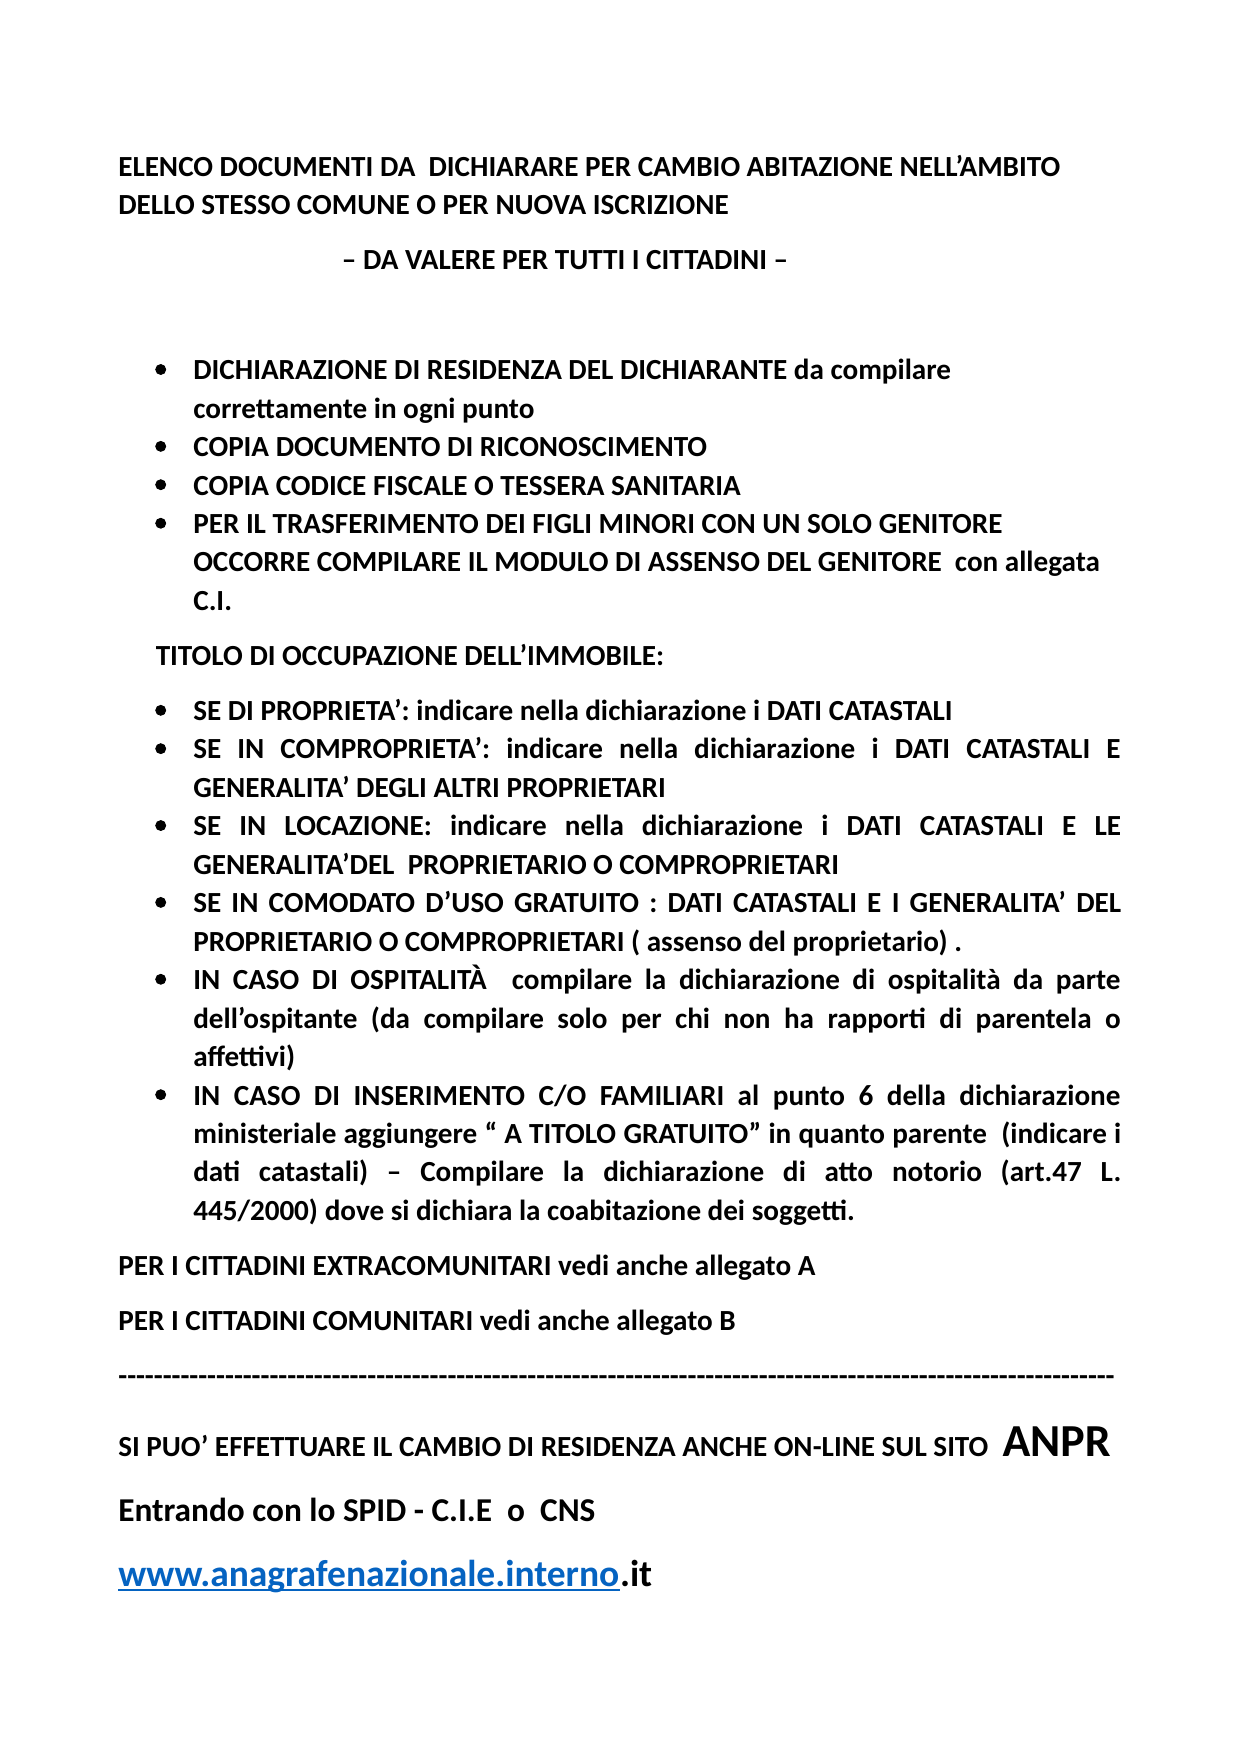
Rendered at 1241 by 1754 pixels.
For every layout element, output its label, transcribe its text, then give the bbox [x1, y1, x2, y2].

text PER I CITTADINI EXTRACOMUNITARI vedi anche allegato A [118, 1247, 1122, 1283]
text ELENCO DOCUMENTI DA DICHIARARE PER CAMBIO ABITAZIONE NELL’AMBITO DELLO STESSO COMUNE O PER NUOVA ISCRIZIONE [118, 148, 1122, 222]
text PER I CITTADINI COMUNITARI vedi anche allegato B [118, 1302, 1122, 1338]
text www.anagrafenazionale.interno.it [118, 1550, 1122, 1596]
list SE IN LOCAZIONE: indicare nella dichiarazione i DATI CATASTALI E LE GENERALITA’DEL PROPRIETARIO O COMPROPRIETARI [156, 807, 1122, 882]
text – DA VALERE PER TUTTI I CITTADINI – [118, 241, 1122, 277]
text TITOLO DI OCCUPAZIONE DELL’IMMOBILE: [156, 637, 1122, 673]
list PER IL TRASFERIMENTO DEI FIGLI MINORI CON UN SOLO GENITORE OCCORRE COMPILARE IL MODULO DI ASSENSO DEL GENITORE con allegata [156, 505, 1122, 579]
text ---------------------------------------------------------------------------------------------------------------- [118, 1357, 1122, 1393]
list SE IN COMODATO D’USO GRATUITO : DATI CATASTALI E I GENERALITA’ DEL PROPRIETARIO O COMPROPRIETARI ( assenso del proprietario) . [156, 884, 1122, 958]
list COPIA CODICE FISCALE O TESSERA SANITARIA [156, 467, 1122, 502]
list COPIA DOCUMENTO DI RICONOSCIMENTO [156, 428, 1122, 464]
list C.I. [193, 582, 1122, 618]
list IN CASO DI OSPITALITÀ compilare la dichiarazione di ospitalità da parte dell’ospitante (da compilare solo per chi non ha rapporti di parentela o affettivi) [156, 961, 1122, 1074]
list IN CASO DI INSERIMENTO C/O FAMILIARI al punto 6 della dichiarazione ministeriale aggiungere “ A TITOLO GRATUITO” in quanto parente (indicare i dati catastali) – Compilare la dichiarazione di atto notorio (art.47 L. 445/2000) dove si dichiara la coabitazione dei soggetti. [156, 1077, 1122, 1227]
text SI PUO’ EFFETTUARE IL CAMBIO DI RESIDENZA ANCHE ON-LINE SUL SITO ANPR [118, 1412, 1122, 1468]
list DICHIARAZIONE DI RESIDENZA DEL DICHIARANTE da compilare correttamente in ogni punto [156, 351, 1122, 425]
list SE DI PROPRIETA’: indicare nella dichiarazione i DATI CATASTALI [156, 692, 1122, 728]
list SE IN COMPROPRIETA’: indicare nella dichiarazione i DATI CATASTALI E GENERALITA’ DEGLI ALTRI PROPRIETARI [156, 731, 1122, 805]
text Entrando con lo SPID - C.I.E o CNS [118, 1489, 1122, 1530]
